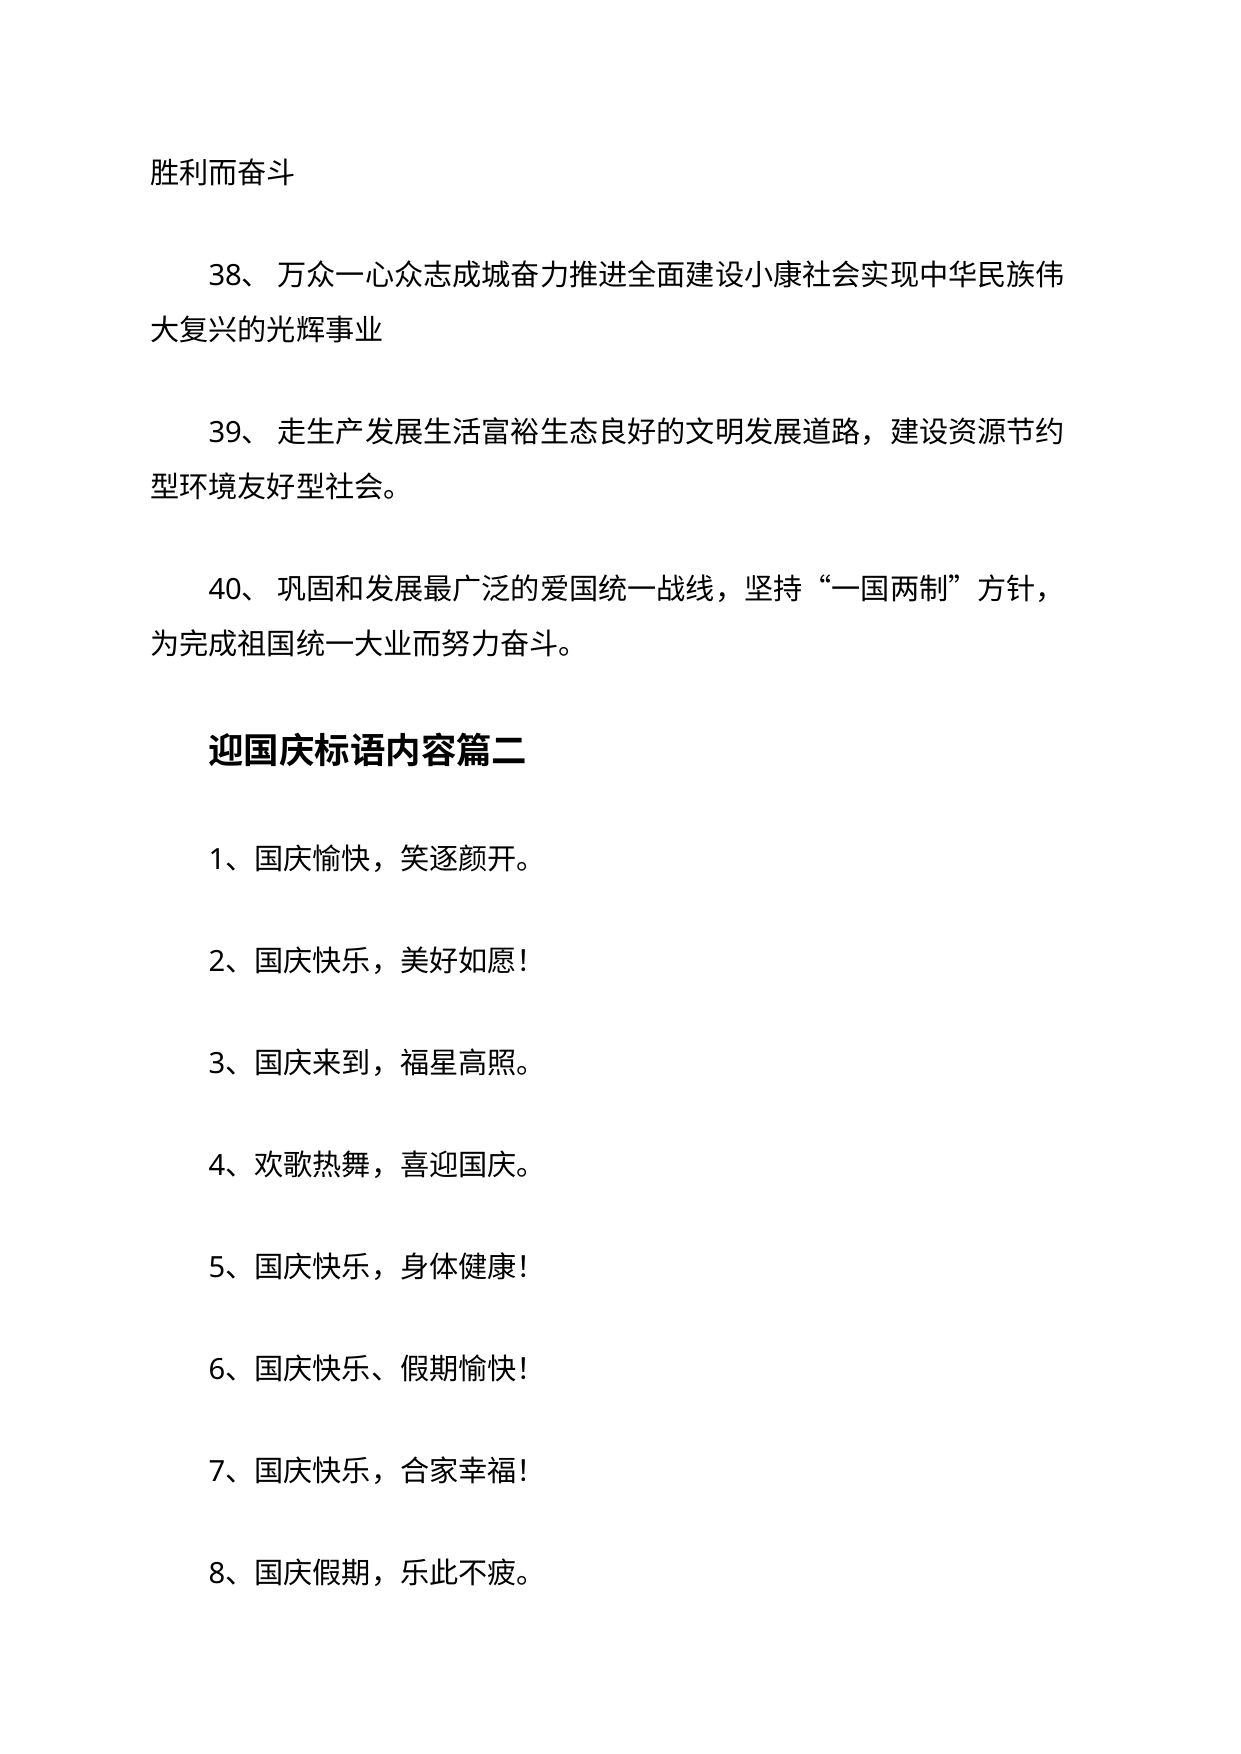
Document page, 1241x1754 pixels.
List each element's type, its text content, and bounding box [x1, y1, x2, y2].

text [150, 150, 1090, 192]
text 5、国庆快乐，身体健康！ [150, 1243, 1090, 1286]
text 1、国庆愉快，笑逐颜开。 [150, 836, 1090, 878]
text 7、国庆快乐，合家幸福！ [150, 1447, 1090, 1490]
text 40、 巩固和发展最广泛的爱国统一战线，坚持“一国两制”方针，为完成祖国统一大业而努力奋斗。 [150, 565, 1090, 663]
text 3、国庆来到，福星高照。 [150, 1039, 1090, 1082]
text 39、 走生产发展生活富裕生态良好的文明发展道路，建设资源节约型环境友好型社会。 [150, 408, 1090, 506]
text 6、国庆快乐、假期愉快！ [150, 1345, 1090, 1388]
text 8、国庆假期，乐此不疲。 [150, 1549, 1090, 1592]
text 2、国庆快乐，美好如愿！ [150, 937, 1090, 980]
text 4、欢歌热舞，喜迎国庆。 [150, 1141, 1090, 1184]
text 迎国庆标语内容篇二 [150, 722, 1090, 773]
text 38、 万众一心众志成城奋力推进全面建设小康社会实现中华民族伟大复兴的光辉事业 [150, 252, 1090, 349]
